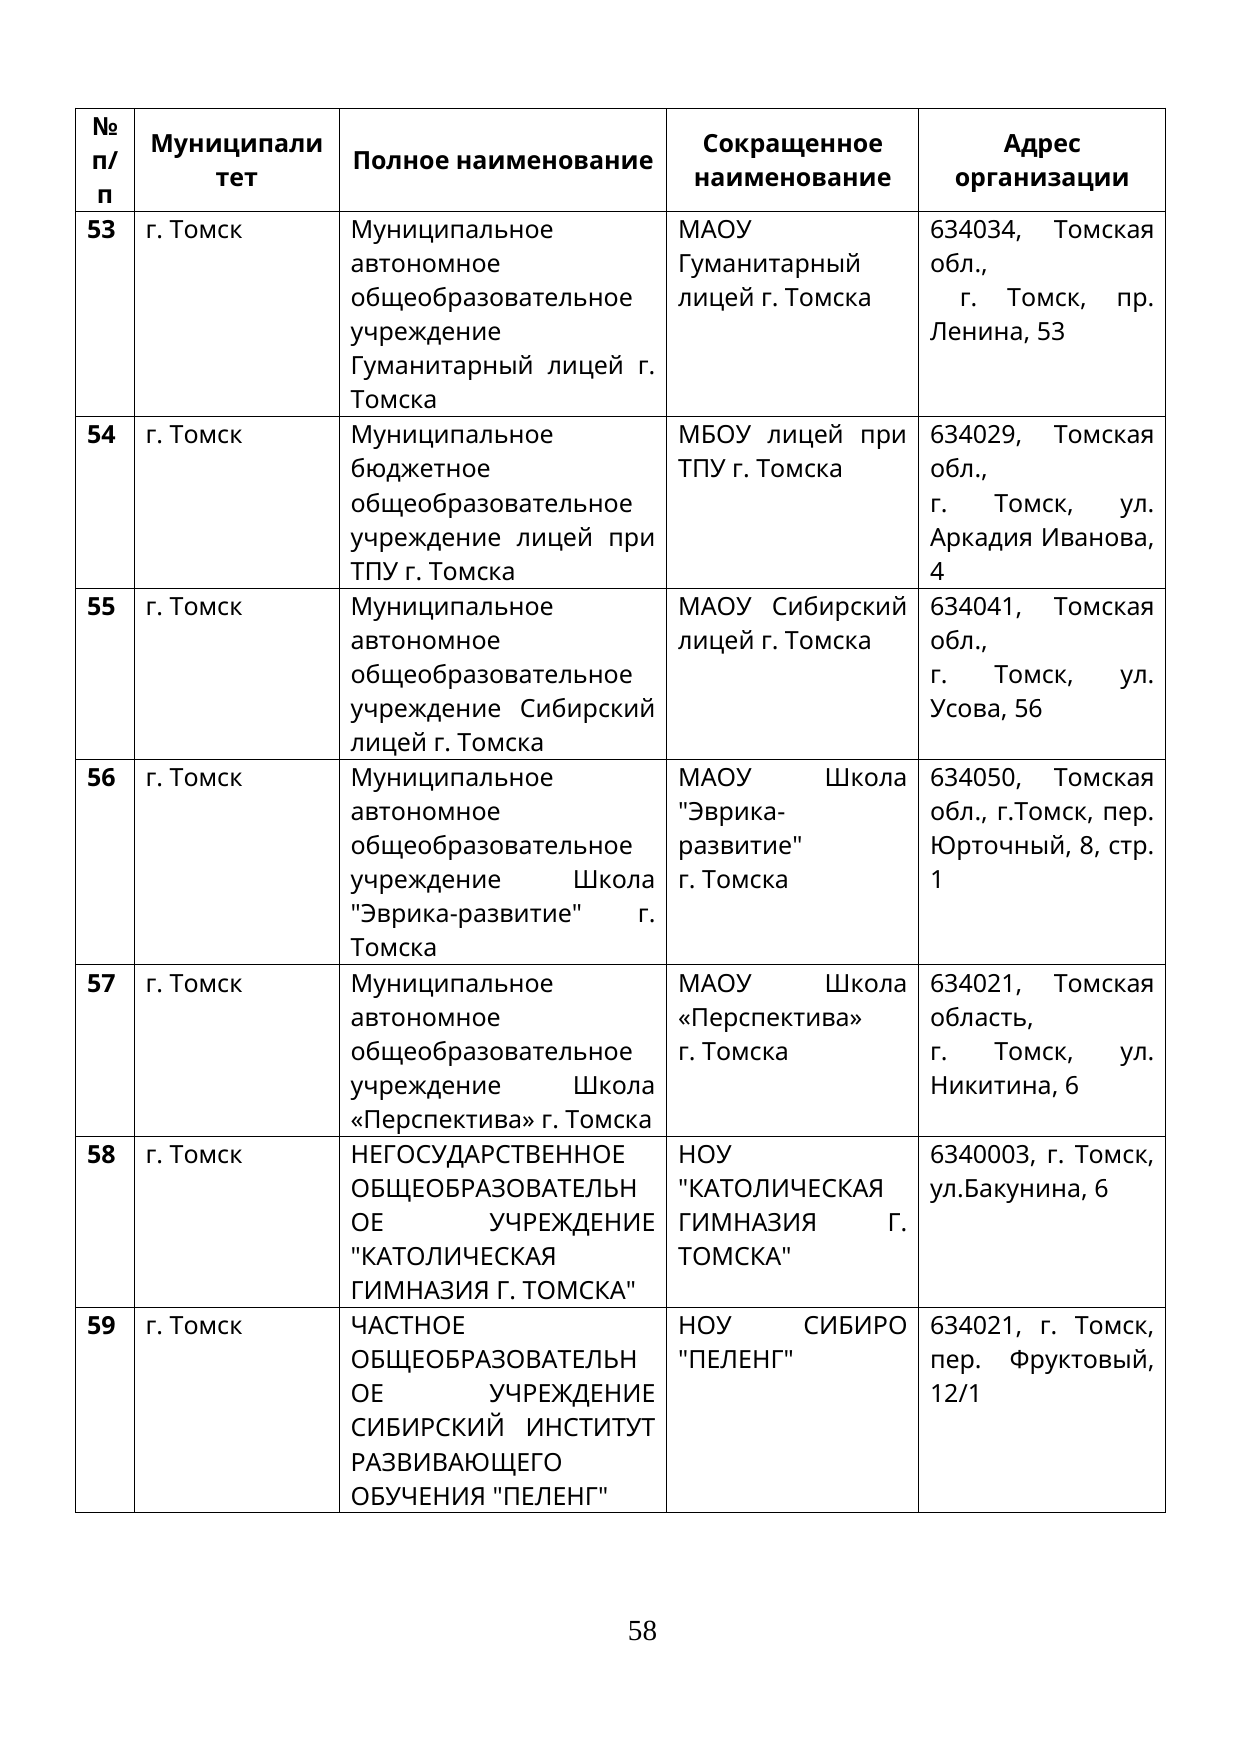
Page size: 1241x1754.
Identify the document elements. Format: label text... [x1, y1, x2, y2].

table_cell 634041, Томская обл., г. Томск, ул. Усова, 56 [919, 589, 1165, 759]
table_cell 634021, г. Томск, пер. Фруктовый, 12/1 [919, 1308, 1165, 1512]
table_cell г. Томск [135, 760, 339, 964]
table_cell Муниципальное автономное общеобразовательное учреждение Школа «Перспектива» г. Томска [340, 965, 666, 1136]
table_cell МАОУ Сибирский лицей г. Томска [667, 589, 918, 759]
table_cell 634034, Томская обл., г. Томск, пр. Ленина, 53 [919, 212, 1165, 416]
table_cell 634050, Томская обл., г.Томск, пер. Юрточный, 8, стр. 1 [919, 760, 1165, 964]
table_cell МАОУ Школа «Перспектива» г. Томска [667, 965, 918, 1136]
table_cell МБОУ лицей при ТПУ г. Томска [667, 417, 918, 587]
table_cell Муниципальное бюджетное общеобразовательное учреждение лицей при ТПУ г. Томска [340, 417, 666, 587]
table_header Адрес организации [919, 109, 1165, 211]
table_cell НОУ СИБИРО "ПЕЛЕНГ" [667, 1308, 918, 1512]
table_header Полное наименование [340, 109, 666, 211]
table_cell г. Томск [135, 589, 339, 759]
table_cell 6340003, г. Томск, ул.Бакунина, 6 [919, 1137, 1165, 1307]
table_cell г. Томск [135, 965, 339, 1136]
table_header № п/п [76, 109, 134, 211]
table_cell Муниципальное автономное общеобразовательное учреждение Гуманитарный лицей г. Томска [340, 212, 666, 416]
table_cell Муниципальное автономное общеобразовательное учреждение Школа "Эврика-развитие" г. Томска [340, 760, 666, 964]
table_header Сокращенное наименование [667, 109, 918, 211]
table_cell ЧАСТНОЕ ОБЩЕОБРАЗОВАТЕЛЬНОЕ УЧРЕЖДЕНИЕ СИБИРСКИЙ ИНСТИТУТ РАЗВИВАЮЩЕГО ОБУЧЕНИЯ "ПЕЛЕНГ" [340, 1308, 666, 1512]
table_cell 55 [76, 589, 134, 759]
table_cell г. Томск [135, 1308, 339, 1512]
table_cell МАОУ Гуманитарный лицей г. Томска [667, 212, 918, 416]
table_cell г. Томск [135, 417, 339, 587]
table_cell 56 [76, 760, 134, 964]
table_cell г. Томск [135, 212, 339, 416]
table_cell 59 [76, 1308, 134, 1512]
table_cell 634021, Томская область, г. Томск, ул. Никитина, 6 [919, 965, 1165, 1136]
table_cell 634029, Томская обл., г. Томск, ул. Аркадия Иванова, 4 [919, 417, 1165, 587]
table_cell НЕГОСУДАРСТВЕННОЕ ОБЩЕОБРАЗОВАТЕЛЬНОЕ УЧРЕЖДЕНИЕ "КАТОЛИЧЕСКАЯ ГИМНАЗИЯ Г. ТОМСКА" [340, 1137, 666, 1307]
table_cell 54 [76, 417, 134, 587]
table_header Муниципалитет [135, 109, 339, 211]
table_cell 57 [76, 965, 134, 1136]
table_cell МАОУ Школа "Эврика-развитие" г. Томска [667, 760, 918, 964]
table_cell 58 [76, 1137, 134, 1307]
table_cell 53 [76, 212, 134, 416]
table_cell г. Томск [135, 1137, 339, 1307]
table_cell Муниципальное автономное общеобразовательное учреждение Сибирский лицей г. Томска [340, 589, 666, 759]
table_cell НОУ "КАТОЛИЧЕСКАЯ ГИМНАЗИЯ Г. ТОМСКА" [667, 1137, 918, 1307]
